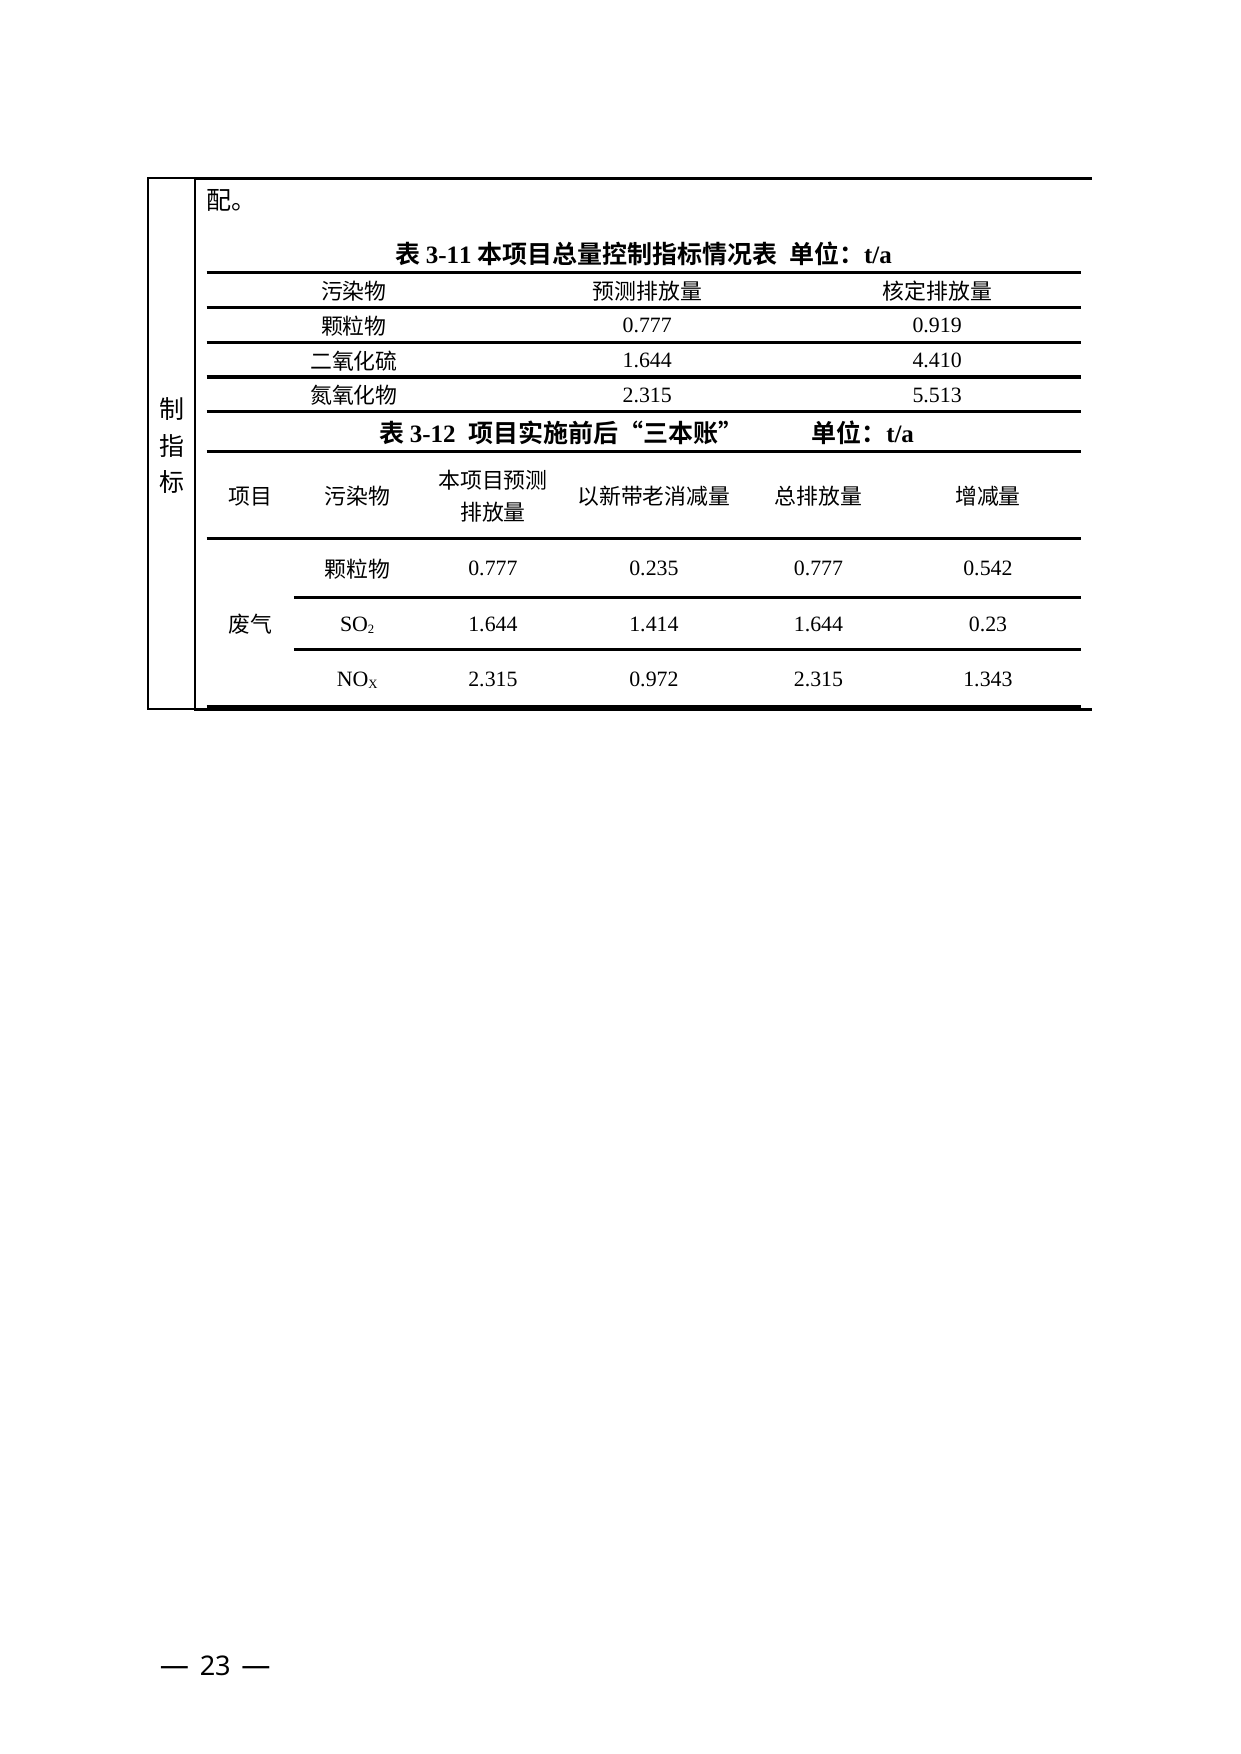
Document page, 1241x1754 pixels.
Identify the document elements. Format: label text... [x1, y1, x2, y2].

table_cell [196, 180, 1092, 708]
table_cell 总量 控制 指标 [149, 179, 194, 708]
